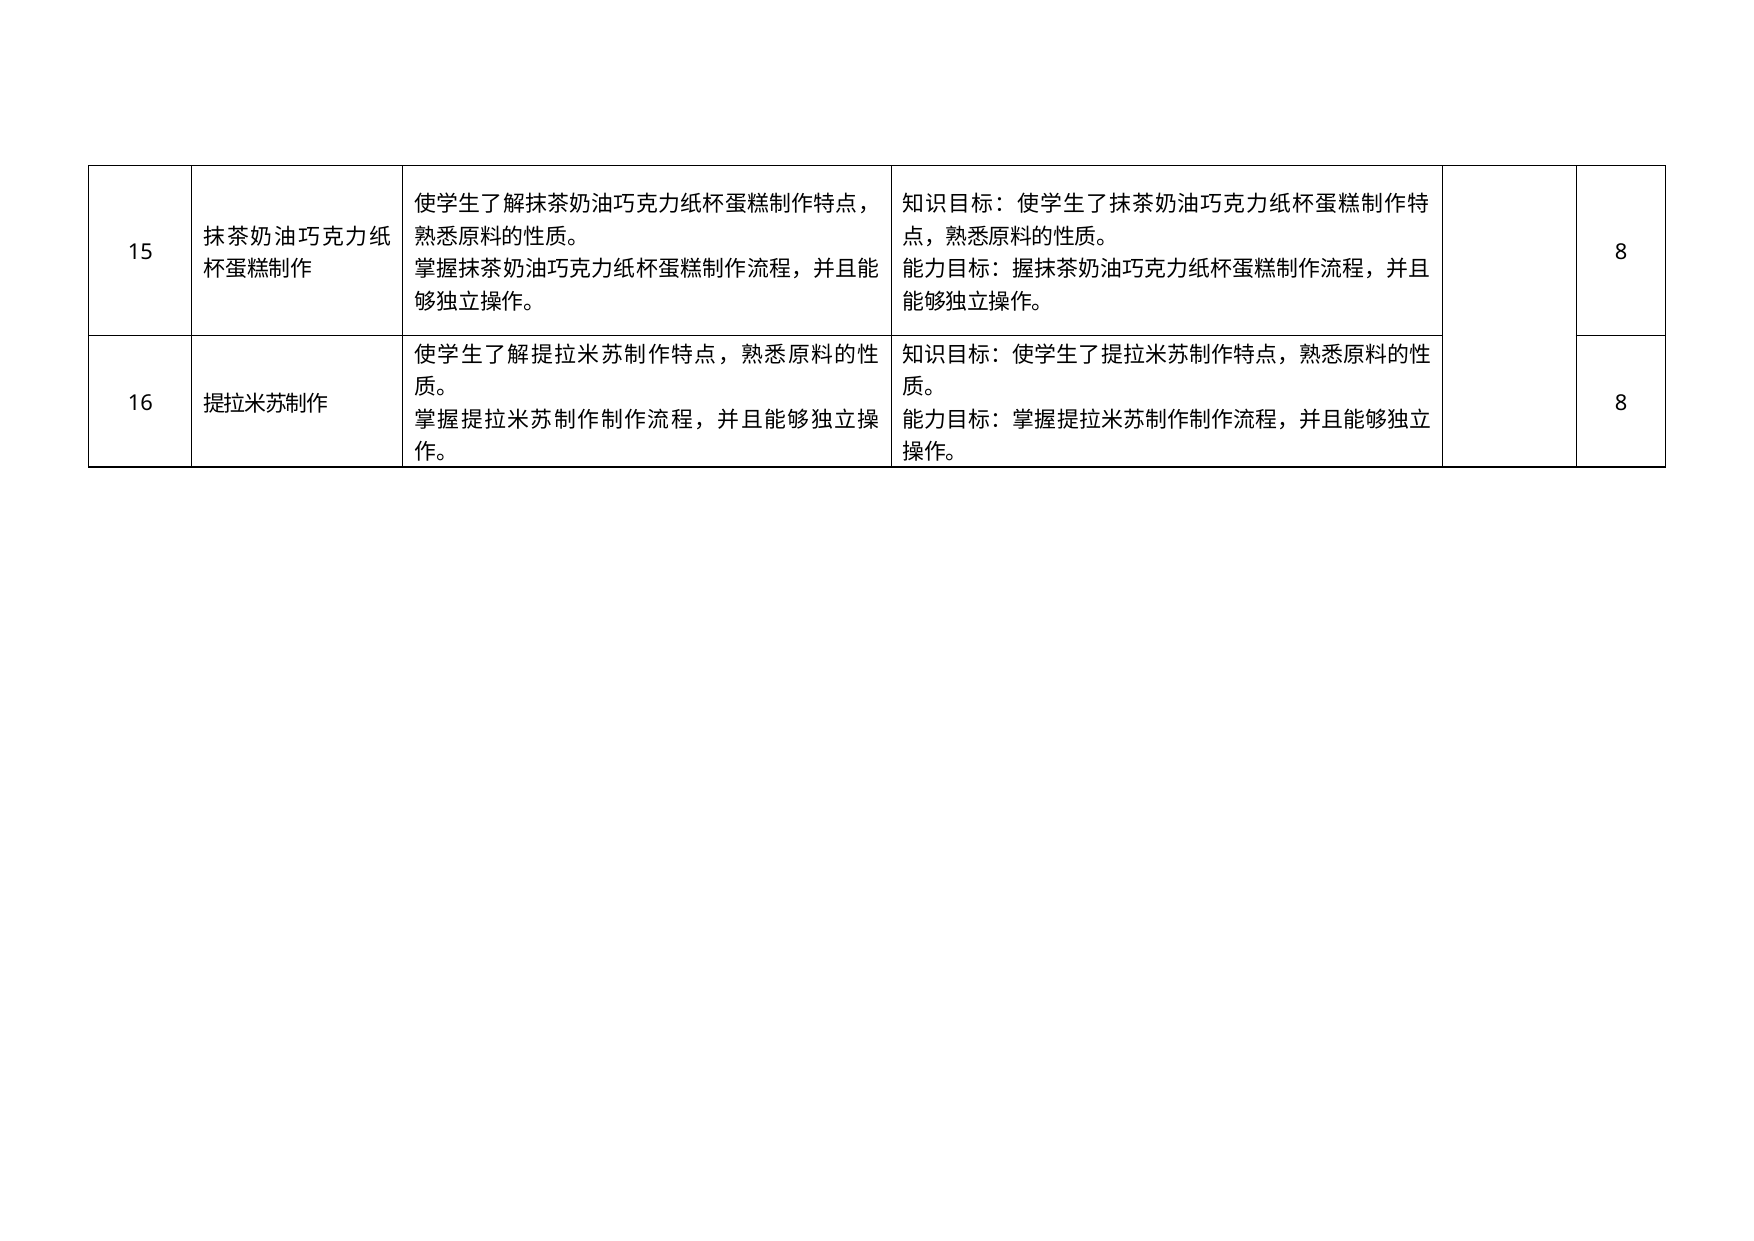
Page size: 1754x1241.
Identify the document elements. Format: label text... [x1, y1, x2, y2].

table_cell 知识目标：使学生了抹茶奶油巧克力纸杯蛋糕制作特点，熟悉原料的性质。 能力目标：握抹茶奶油巧克力纸杯蛋糕制作流程，并且能够独立操作。 [892, 166, 1442, 335]
table_cell 15 [89, 166, 191, 335]
table_cell 使学生了解提拉米苏制作特点，熟悉原料的性质。 掌握提拉米苏制作制作流程，并且能够独立操作。 [403, 336, 891, 466]
table_cell 使学生了解抹茶奶油巧克力纸杯蛋糕制作特点，熟悉原料的性质。 掌握抹茶奶油巧克力纸杯蛋糕制作流程，并且能够独立操作。 [403, 166, 891, 335]
table_cell 提拉米苏制作 [192, 336, 402, 466]
table_cell 8 [1577, 336, 1665, 466]
table_cell 8 [1577, 166, 1665, 335]
table_cell 知识目标：使学生了提拉米苏制作特点，熟悉原料的性质。 能力目标：掌握提拉米苏制作制作流程，并且能够独立操作。 [892, 336, 1442, 466]
table_cell 16 [89, 336, 191, 466]
table_cell 抹茶奶油巧克力纸杯蛋糕制作 [192, 166, 402, 335]
